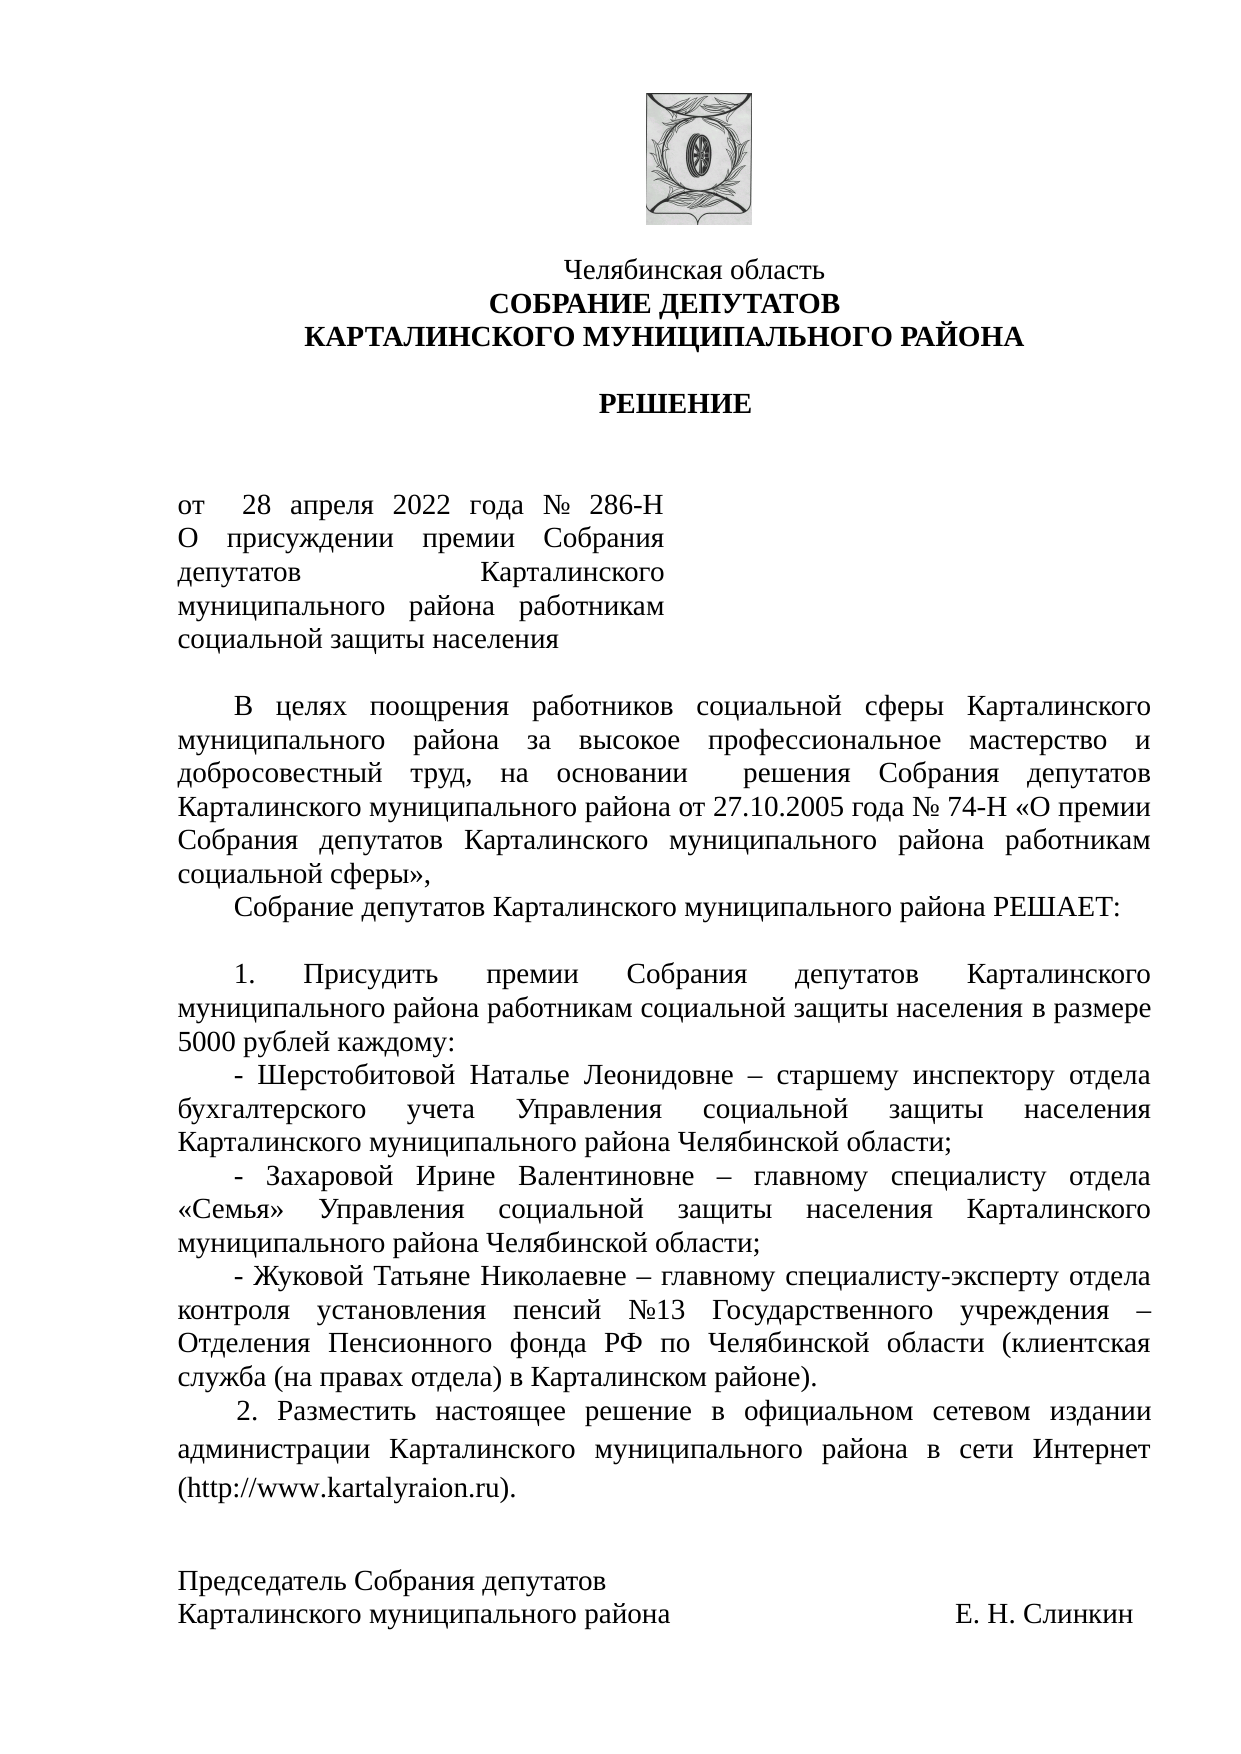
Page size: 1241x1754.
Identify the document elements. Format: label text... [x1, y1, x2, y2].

text КАРТАЛИНСКОГО МУНИЦИПАЛЬНОГО РАЙОНА [177, 319, 1152, 353]
text Председатель Собрания депутатов [177, 1563, 1152, 1596]
text Карталинского муниципального района Е. Н. Слинкин [177, 1596, 1152, 1630]
text Собрание депутатов Карталинского муниципального района РЕШАЕТ: [177, 889, 1152, 923]
text - Жуковой Татьяне Николаевне – главному специалисту-эксперту отдела контроля установления пенсий №13 Государственного учреждения – Отделения Пенсионного фонда РФ по Челябинской области (клиентская служба (на правах отдела) в Карталинском районе). [177, 1258, 1152, 1393]
text 1. Присудить премии Собрания депутатов Карталинского муниципального района работникам социальной защиты населения в размере 5000 рублей каждому: [177, 957, 1152, 1057]
text - Захаровой Ирине Валентиновне – главному специалисту отдела «Семья» Управления социальной защиты населения Карталинского муниципального района Челябинской области; [177, 1158, 1152, 1258]
text СОБРАНИЕ ДЕПУТАТОВ [177, 286, 1152, 319]
text 2. Разместить настоящее решение в официальном сетевом издании администрации Карталинского муниципального района в сети Интернет (http://www.kartalyraion.ru). [177, 1393, 1152, 1503]
text - Шерстобитовой Наталье Леонидовне – старшему инспектору отдела бухгалтерского учета Управления социальной защиты населения Карталинского муниципального района Челябинской области; [177, 1057, 1152, 1158]
list от 28 апреля 2022 года № 286-Н О присуждении премии Собрания депутатов Карталинского муниципального района работникам социальной защиты населения [177, 487, 664, 655]
text Челябинская область [177, 252, 1152, 286]
text В целях поощрения работников социальной сферы Карталинского муниципального района за высокое профессиональное мастерство и добросовестный труд, на основании решения Собрания депутатов Карталинского муниципального района от 27.10.2005 года № 74-Н «О премии Собрания депутатов Карталинского муниципального района работникам социальной сферы», [177, 688, 1152, 889]
picture [646, 93, 752, 225]
list РЕШЕНИЕ [177, 386, 1152, 420]
